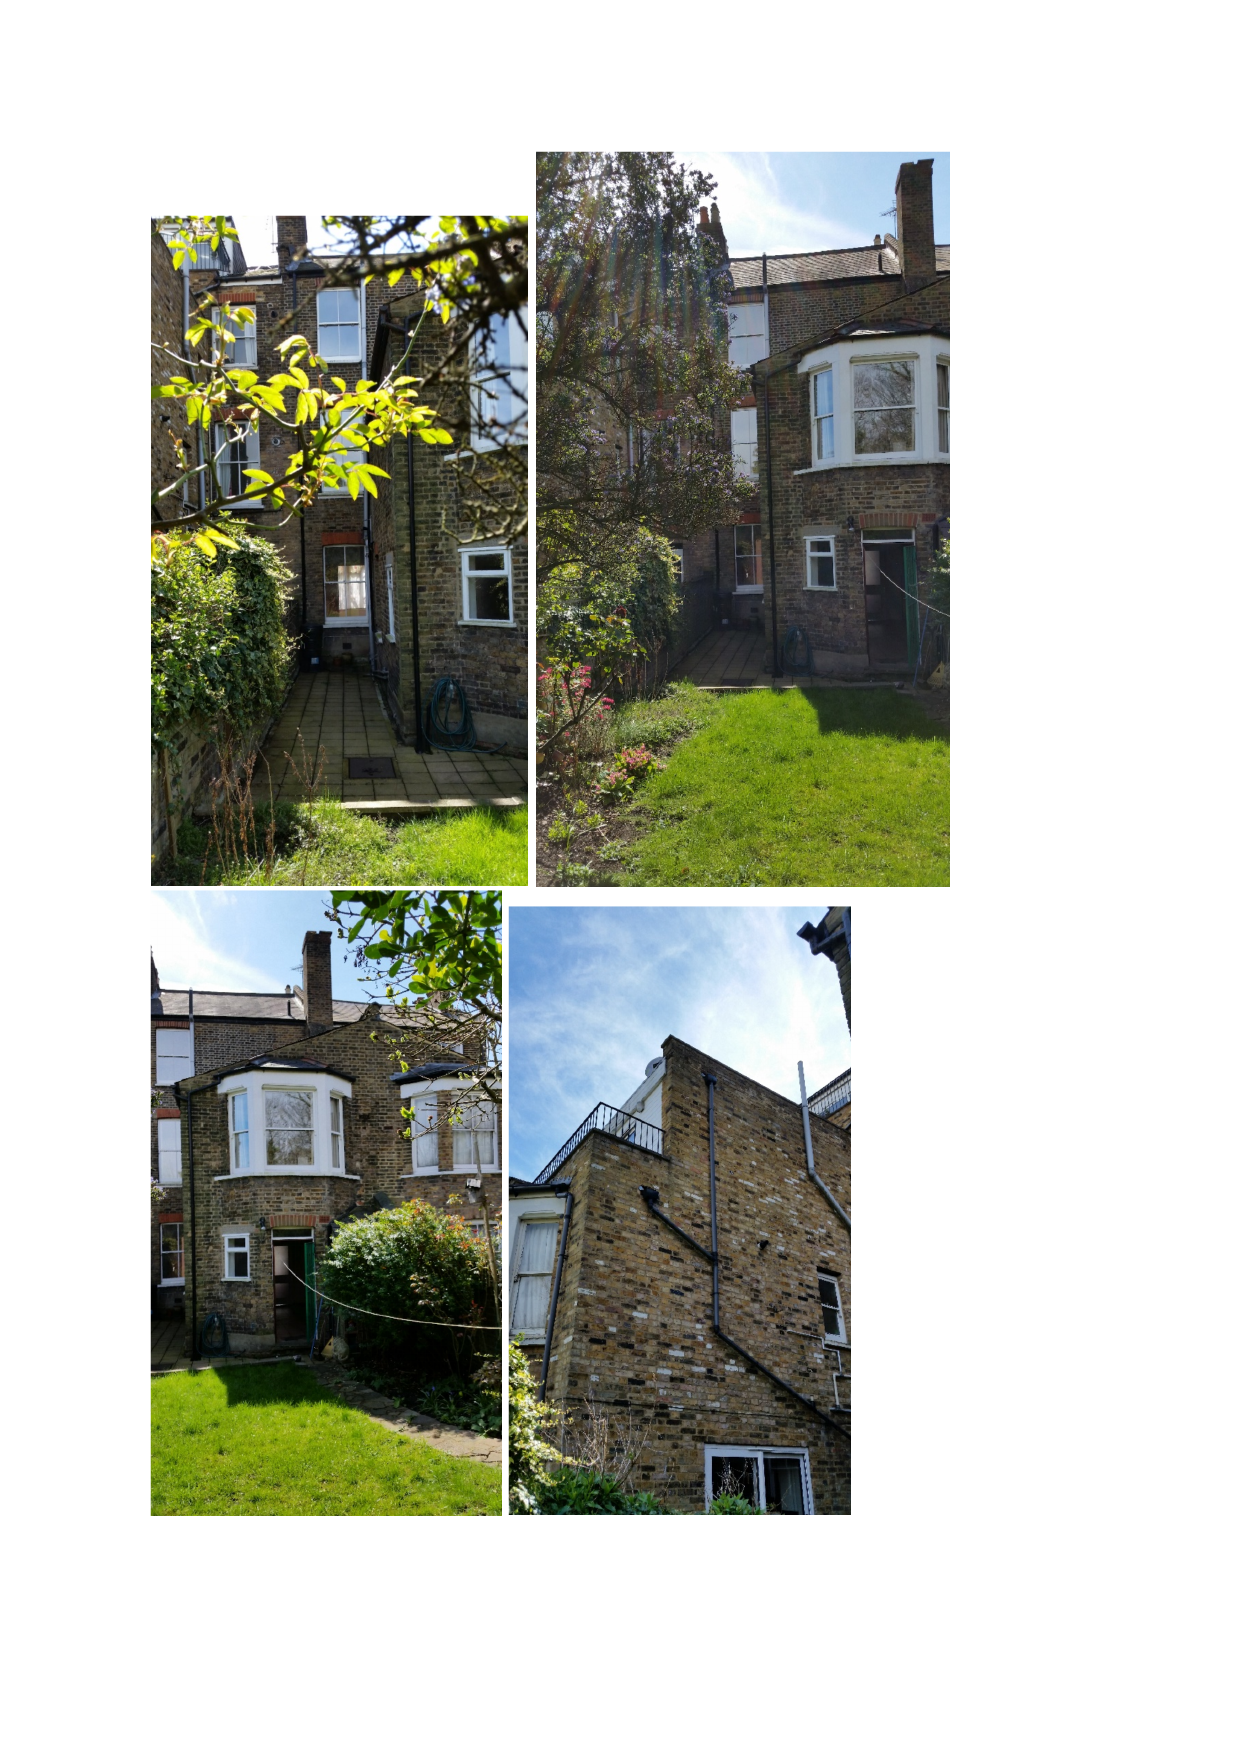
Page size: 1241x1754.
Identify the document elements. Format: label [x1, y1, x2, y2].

picture [151, 891, 502, 1516]
picture [536, 153, 950, 887]
picture [151, 217, 528, 886]
picture [509, 907, 851, 1515]
